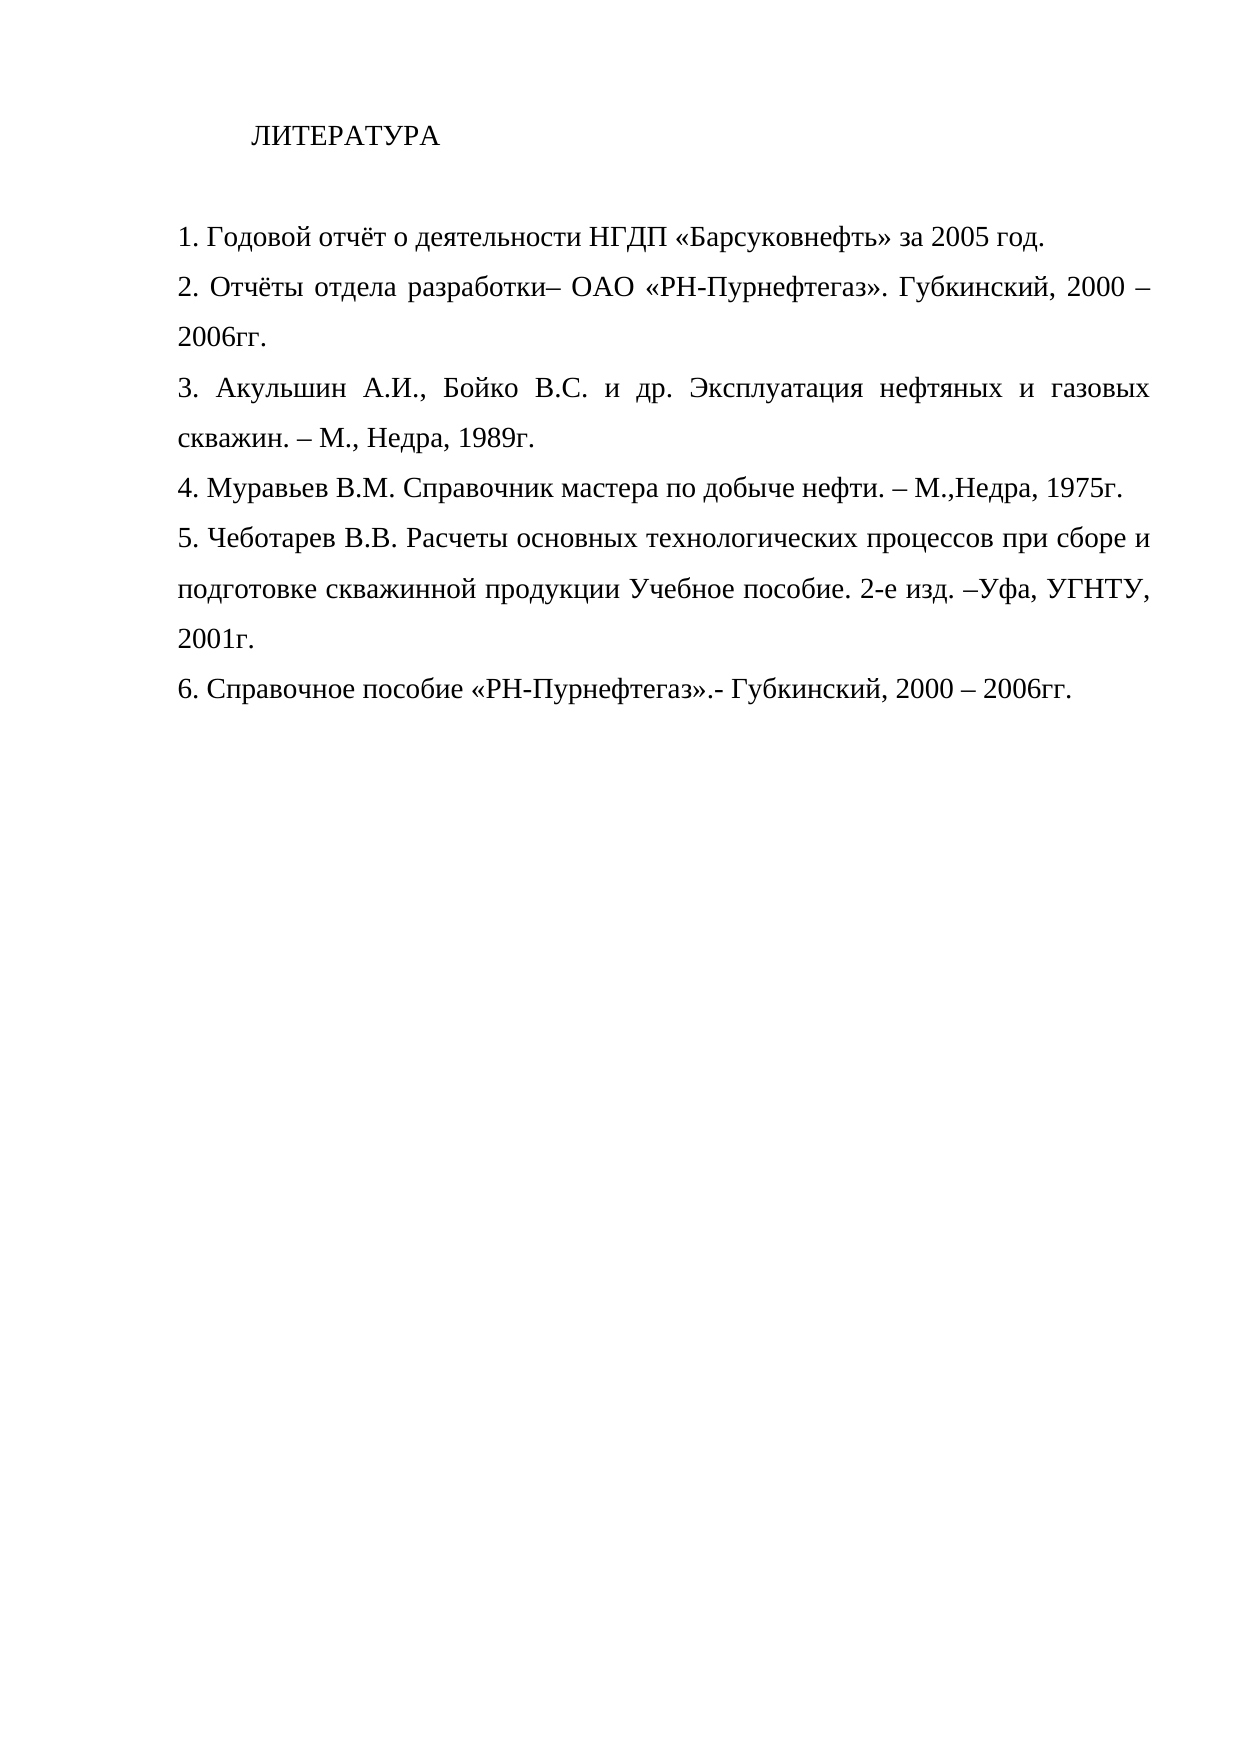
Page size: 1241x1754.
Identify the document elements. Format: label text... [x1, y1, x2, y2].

text 2. Отчёты отдела разработки– ОАО «РН-Пурнефтегаз». Губкинский, 2000 – 2006гг. [177, 269, 1152, 353]
text ЛИТЕРАТУРА [177, 118, 1152, 152]
text 3. Акульшин А.И., Бойко В.С. и др. Эксплуатация нефтяных и газовых скважин. – М., Недра, 1989г. [177, 370, 1152, 453]
text 4. Муравьев В.М. Справочник мастера по добыче нефти. – М.,Недра, 1975г. [177, 470, 1152, 504]
text 6. Справочное пособие «РН-Пурнефтегаз».- Губкинский, 2000 – 2006гг. [177, 672, 1152, 705]
text 5. Чеботарев В.В. Расчеты основных технологических процессов при сборе и подготовке скважинной продукции Учебное пособие. 2-е изд. –Уфа, УГНТУ, 2001г. [177, 521, 1152, 655]
text 1. Годовой отчёт о деятельности НГДП «Барсуковнефть» за 2005 год. [177, 219, 1152, 252]
